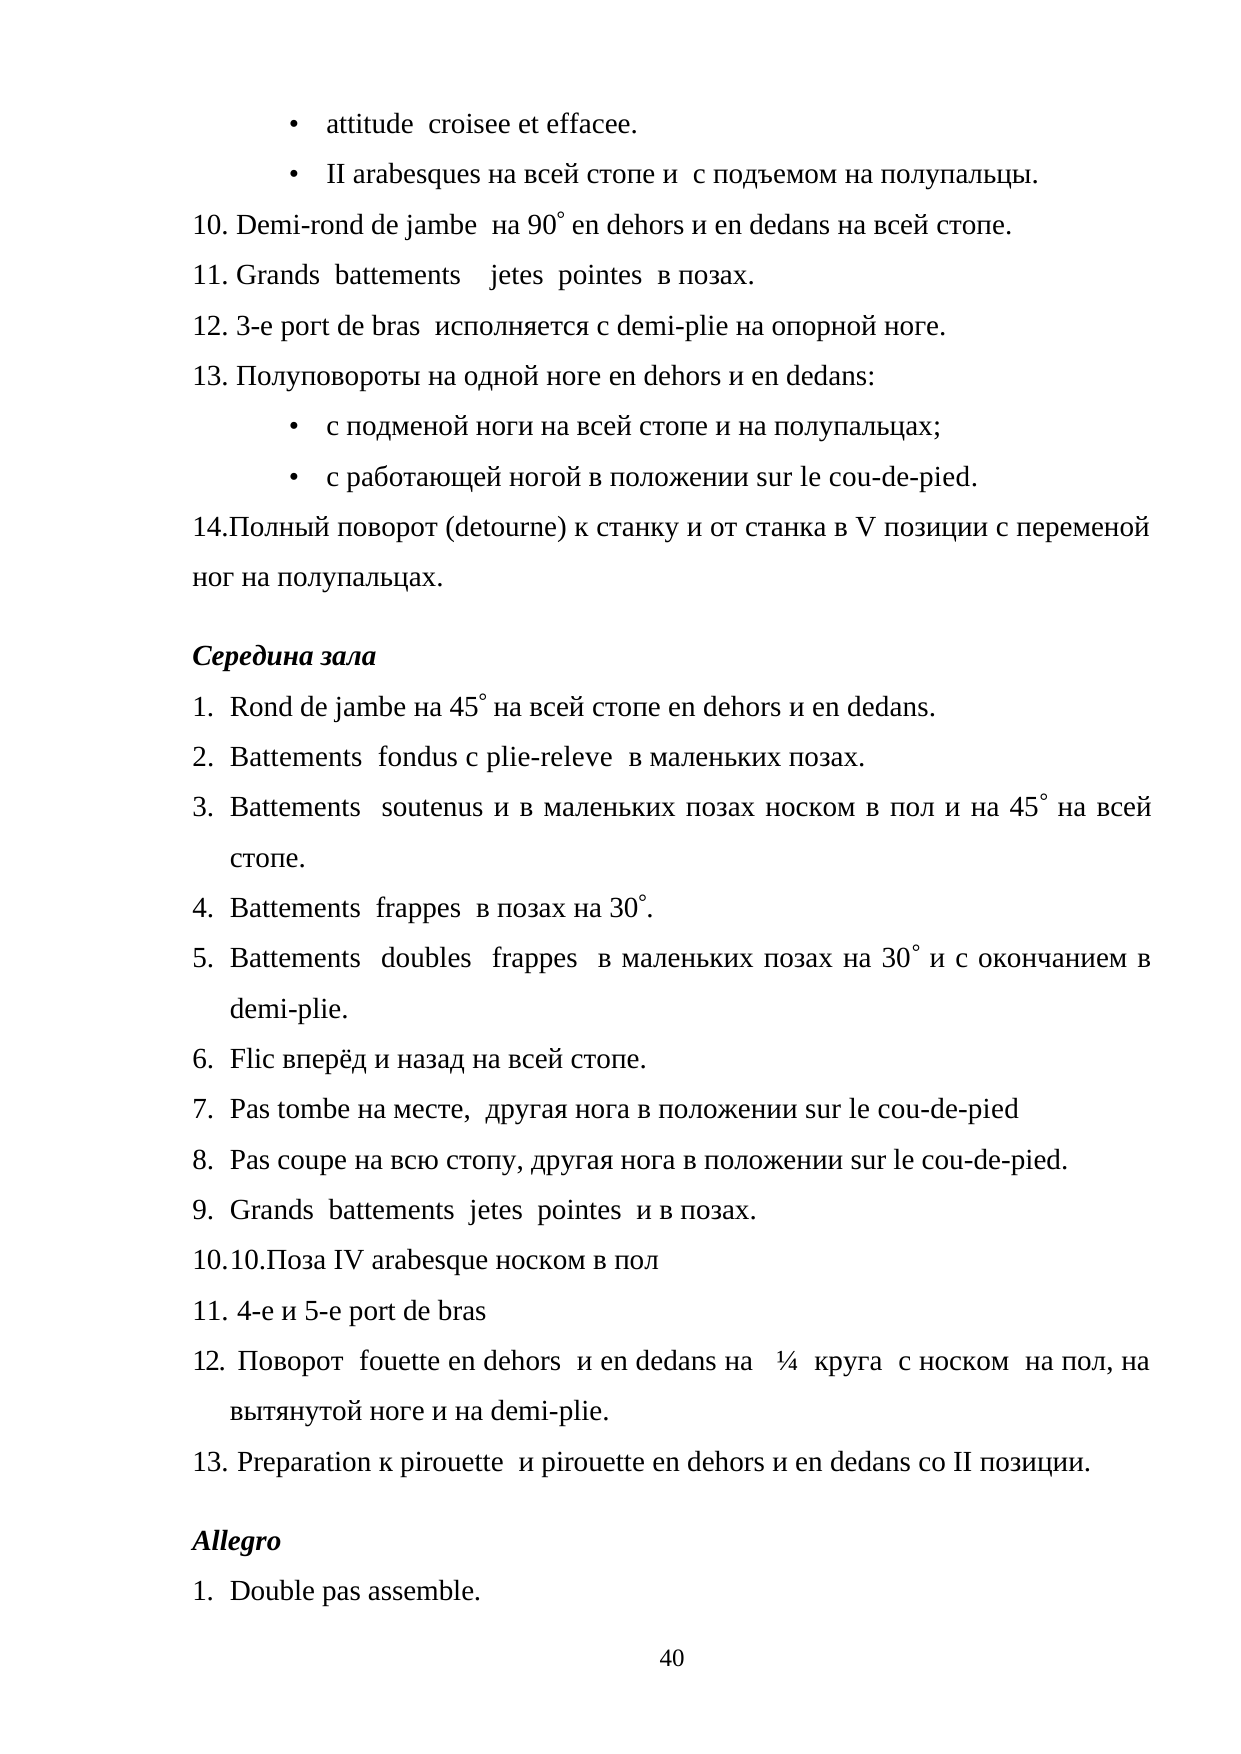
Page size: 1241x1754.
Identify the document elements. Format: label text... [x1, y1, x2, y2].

text 14.Полный поворот (detourne) к станку и от станка в V позиции с переменой ног на полупальцах. [192, 509, 1152, 593]
list Battements frappes в позах на 30. [192, 890, 1152, 924]
list Preparation к pirouette и pirouette en dehors и en dedans со II позиции. [192, 1444, 1152, 1477]
text 10. Demi-rond de jambe на 90 en dehors и en dedans на всей стопе. [192, 207, 1152, 241]
list Battements doubles frappes в маленьких позах на 30 и с окончанием в demi-plie. [192, 941, 1152, 1024]
list II arabesques на всей стопе и с подъемом на полупальцы. [288, 157, 1152, 190]
list Rond de jambe на 45 на всей стопе en dehors и en dedans. [192, 689, 1152, 722]
list Battements soutenus и в маленьких позах носком в пол и на 45 на всей стопе. [192, 789, 1152, 873]
text 13. Полуповороты на одной ноге en dehors и en dedans: [192, 358, 1152, 392]
list Double pas assemble. [192, 1573, 1152, 1607]
list attitude croisee et effacee. [288, 106, 1152, 140]
list Battements fondus с plie-releve в маленьких позах. [192, 739, 1152, 773]
text Середина зала [192, 638, 1152, 672]
list Поворот fouette en dehors и en dedans на ¼ круга c носком на пол, на вытянутой ноге и на demi-plie. [192, 1343, 1152, 1427]
list Pas coupe на всю стопу, другая нога в положении sur le cou-de-pied. [192, 1142, 1152, 1175]
list 10.Поза IV arabesque носком в пол [192, 1242, 1152, 1276]
list с подменой ноги на всей стопе и на полупальцах; [288, 408, 1152, 442]
text 12. 3-е рогt de bras исполняется с demi-plie на опорной ноге. [192, 308, 1152, 341]
list Рas tombe на месте, другая нога в положении sur le cou-de-pied [192, 1092, 1152, 1125]
list Grands battements jetes pointes и в позах. [192, 1192, 1152, 1226]
text 11. Grands battements jetes pointes в позах. [192, 257, 1152, 291]
list с работающей ногой в положении sur le cou-de-pied. [288, 459, 1152, 492]
list Flic вперёд и назад на всей стопе. [192, 1041, 1152, 1075]
list 4-е и 5-е port de bras [192, 1293, 1152, 1326]
text Allegro [192, 1523, 1152, 1556]
